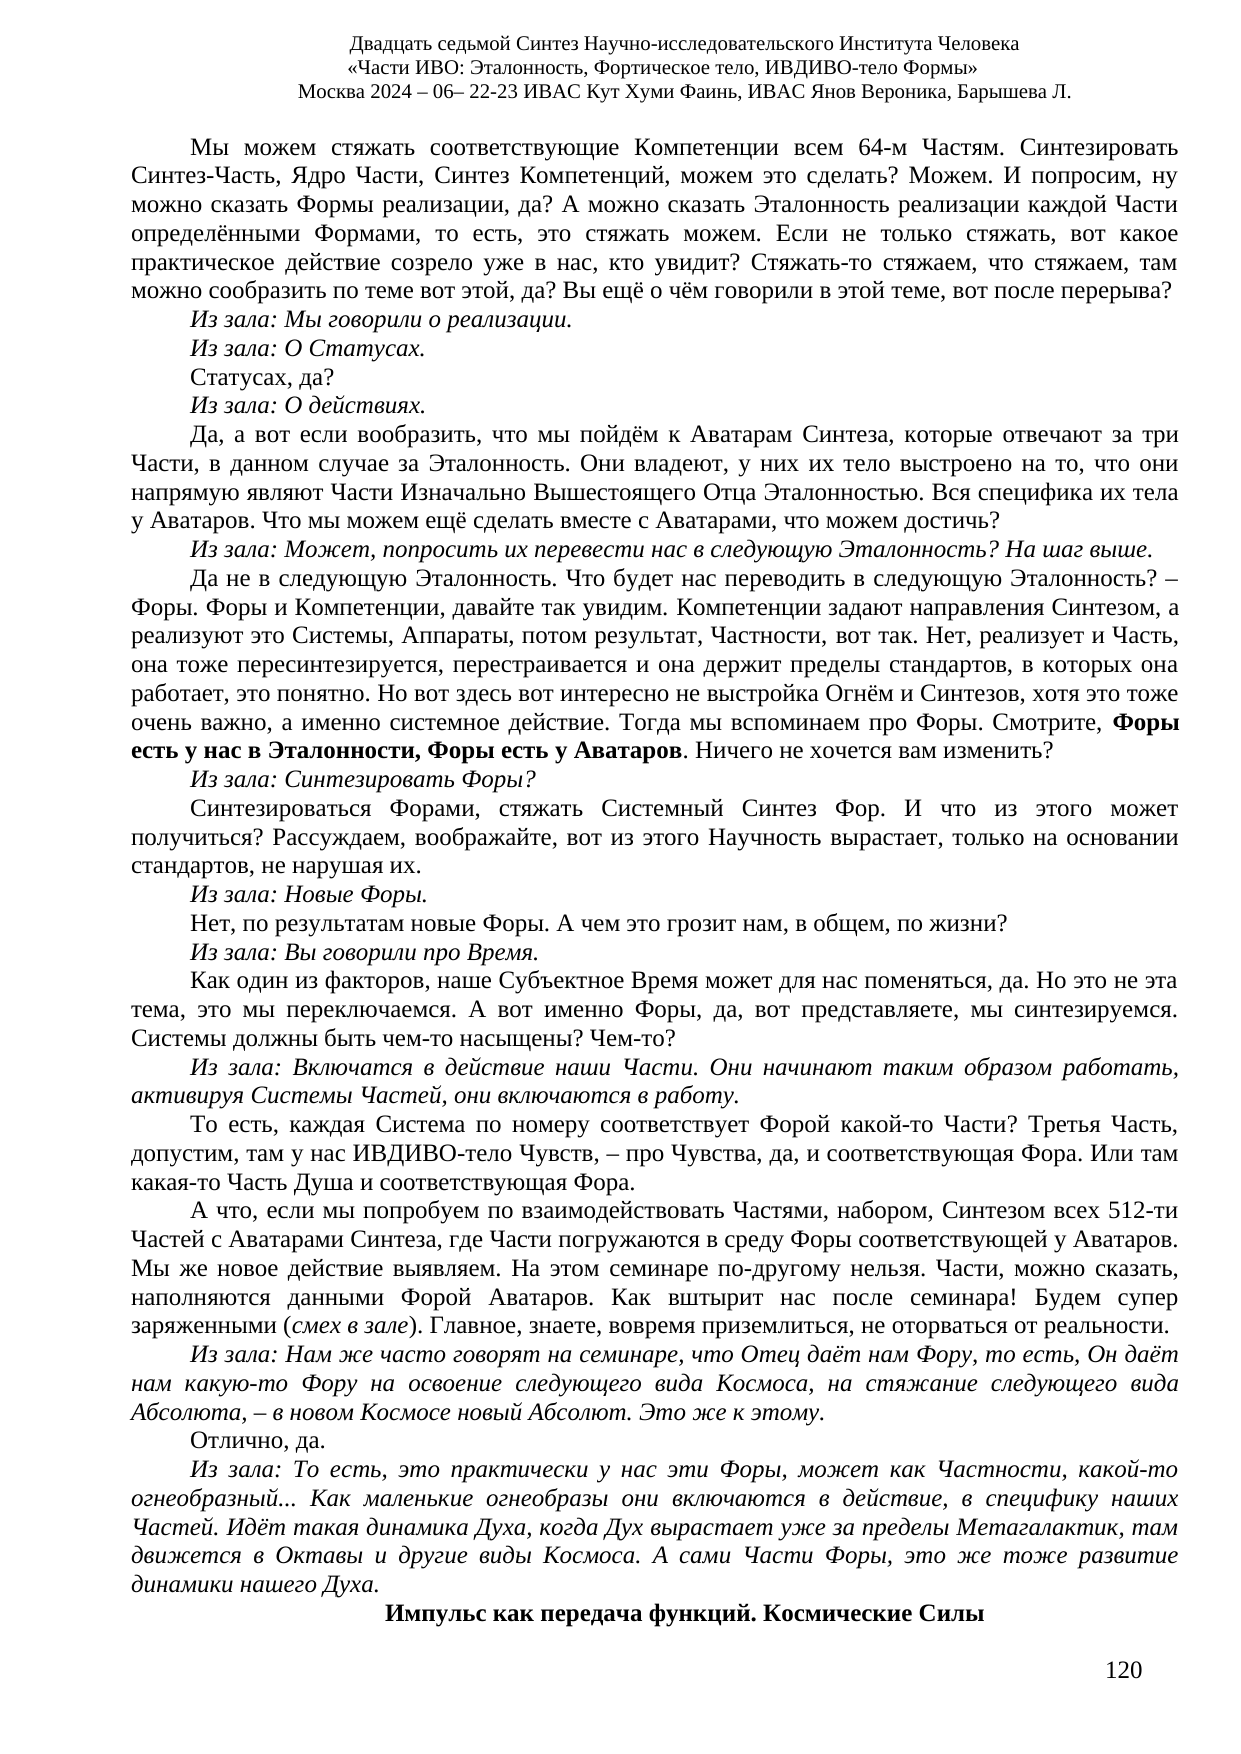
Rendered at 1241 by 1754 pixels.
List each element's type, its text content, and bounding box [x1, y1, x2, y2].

text Из зала: О Статусах. [131, 333, 1180, 362]
text Из зала: Нам же часто говорят на семинаре, что Отец даёт нам Фору, то есть, Он даёт нам какую-то Фору на освоение следующего вида Космоса, на стяжание следующего вида Абсолюта, – в новом Космосе новый Абсолют. Это же к этому. [131, 1339, 1180, 1425]
text Как один из факторов, наше Субъектное Время может для нас поменяться, да. Но это не эта тема, это мы переключаемся. А вот именно Форы, да, вот представляете, мы синтезируемся. Системы должны быть чем-то насыщены? Чем-то? [131, 965, 1180, 1052]
text Из зала: То есть, это практически у нас эти Форы, может как Частности, какой-то огнеобразный... Как маленькие огнеобразы они включаются в действие, в специфику наших Частей. Идёт такая динамика Духа, когда Дух вырастает уже за пределы Метагалактик, там движется в Октавы и другие виды Космоса. А сами Части Форы, это же тоже развитие динамики нашего Духа. [131, 1454, 1180, 1598]
text То есть, каждая Система по номеру соответствует Форой какой-то Части? Третья Часть, допустим, там у нас ИВДИВО-тело Чувств, – про Чувства, да, и соответствующая Фора. Или там какая-то Часть Душа и соответствующая Фора. [131, 1109, 1180, 1195]
text Из зала: Включатся в действие наши Части. Они начинают таким образом работать, активируя Системы Частей, они включаются в работу. [131, 1052, 1180, 1109]
text Да не в следующую Эталонность. Что будет нас переводить в следующую Эталонность? – Форы. Форы и Компетенции, давайте так увидим. Компетенции задают направления Синтезом, а реализуют это Системы, Аппараты, потом результат, Частности, вот так. Нет, реализует и Часть, она тоже пересинтезируется, перестраивается и она держит пределы стандартов, в которых она работает, это понятно. Но вот здесь вот интересно не выстройка Огнём и Синтезов, хотя это тоже очень важно, а именно системное действие. Тогда мы вспоминаем про Форы. Смотрите, Форы есть у нас в Эталонности, Форы есть у Аватаров. Ничего не хочется вам изменить? [131, 563, 1180, 764]
text Да, а вот если вообразить, что мы пойдём к Аватарам Синтеза, которые отвечают за три Части, в данном случае за Эталонность. Они владеют, у них их тело выстроено на то, что они напрямую являют Части Изначально Вышестоящего Отца Эталонностью. Вся специфика их тела у Аватаров. Что мы можем ещё сделать вместе с Аватарами, что можем достичь? [131, 419, 1180, 534]
text Отлично, да. [131, 1425, 1180, 1454]
text Из зала: Новые Форы. [131, 879, 1180, 908]
text Из зала: Мы говорили о реализации. [131, 304, 1180, 333]
text Из зала: О действиях. [131, 390, 1180, 419]
text Мы можем стяжать соответствующие Компетенции всем 64-м Частям. Синтезировать Синтез-Часть, Ядро Части, Синтез Компетенций, можем это сделать? Можем. И попросим, ну можно сказать Формы реализации, да? А можно сказать Эталонность реализации каждой Части определёнными Формами, то есть, это стяжать можем. Если не только стяжать, вот какое практическое действие созрело уже в нас, кто увидит? Стяжать-то стяжаем, что стяжаем, там можно сообразить по теме вот этой, да? Вы ещё о чём говорили в этой теме, вот после перерыва? [131, 132, 1180, 304]
text Из зала: Синтезировать Форы? [131, 764, 1180, 793]
text А что, если мы попробуем по взаимодействовать Частями, набором, Синтезом всех 512-ти Частей с Аватарами Синтеза, где Части погружаются в среду Форы соответствующей у Аватаров. Мы же новое действие выявляем. На этом семинаре по-другому нельзя. Части, можно сказать, наполняются данными Форой Аватаров. Как вштырит нас после семинара! Будем супер заряженными (смех в зале). Главное, знаете, вовремя приземлиться, не оторваться от реальности. [131, 1195, 1180, 1339]
text Нет, по результатам новые Форы. А чем это грозит нам, в общем, по жизни? [131, 908, 1180, 937]
text Статусах, да? [131, 362, 1180, 390]
text Импульс как передача функций. Космические Силы [131, 1598, 1180, 1627]
text Из зала: Вы говорили про Время. [131, 937, 1180, 965]
text Из зала: Может, попросить их перевести нас в следующую Эталонность? На шаг выше. [131, 534, 1180, 563]
text Синтезироваться Форами, стяжать Системный Синтез Фор. И что из этого может получиться? Рассуждаем, воображайте, вот из этого Научность вырастает, только на основании стандартов, не нарушая их. [131, 793, 1180, 879]
